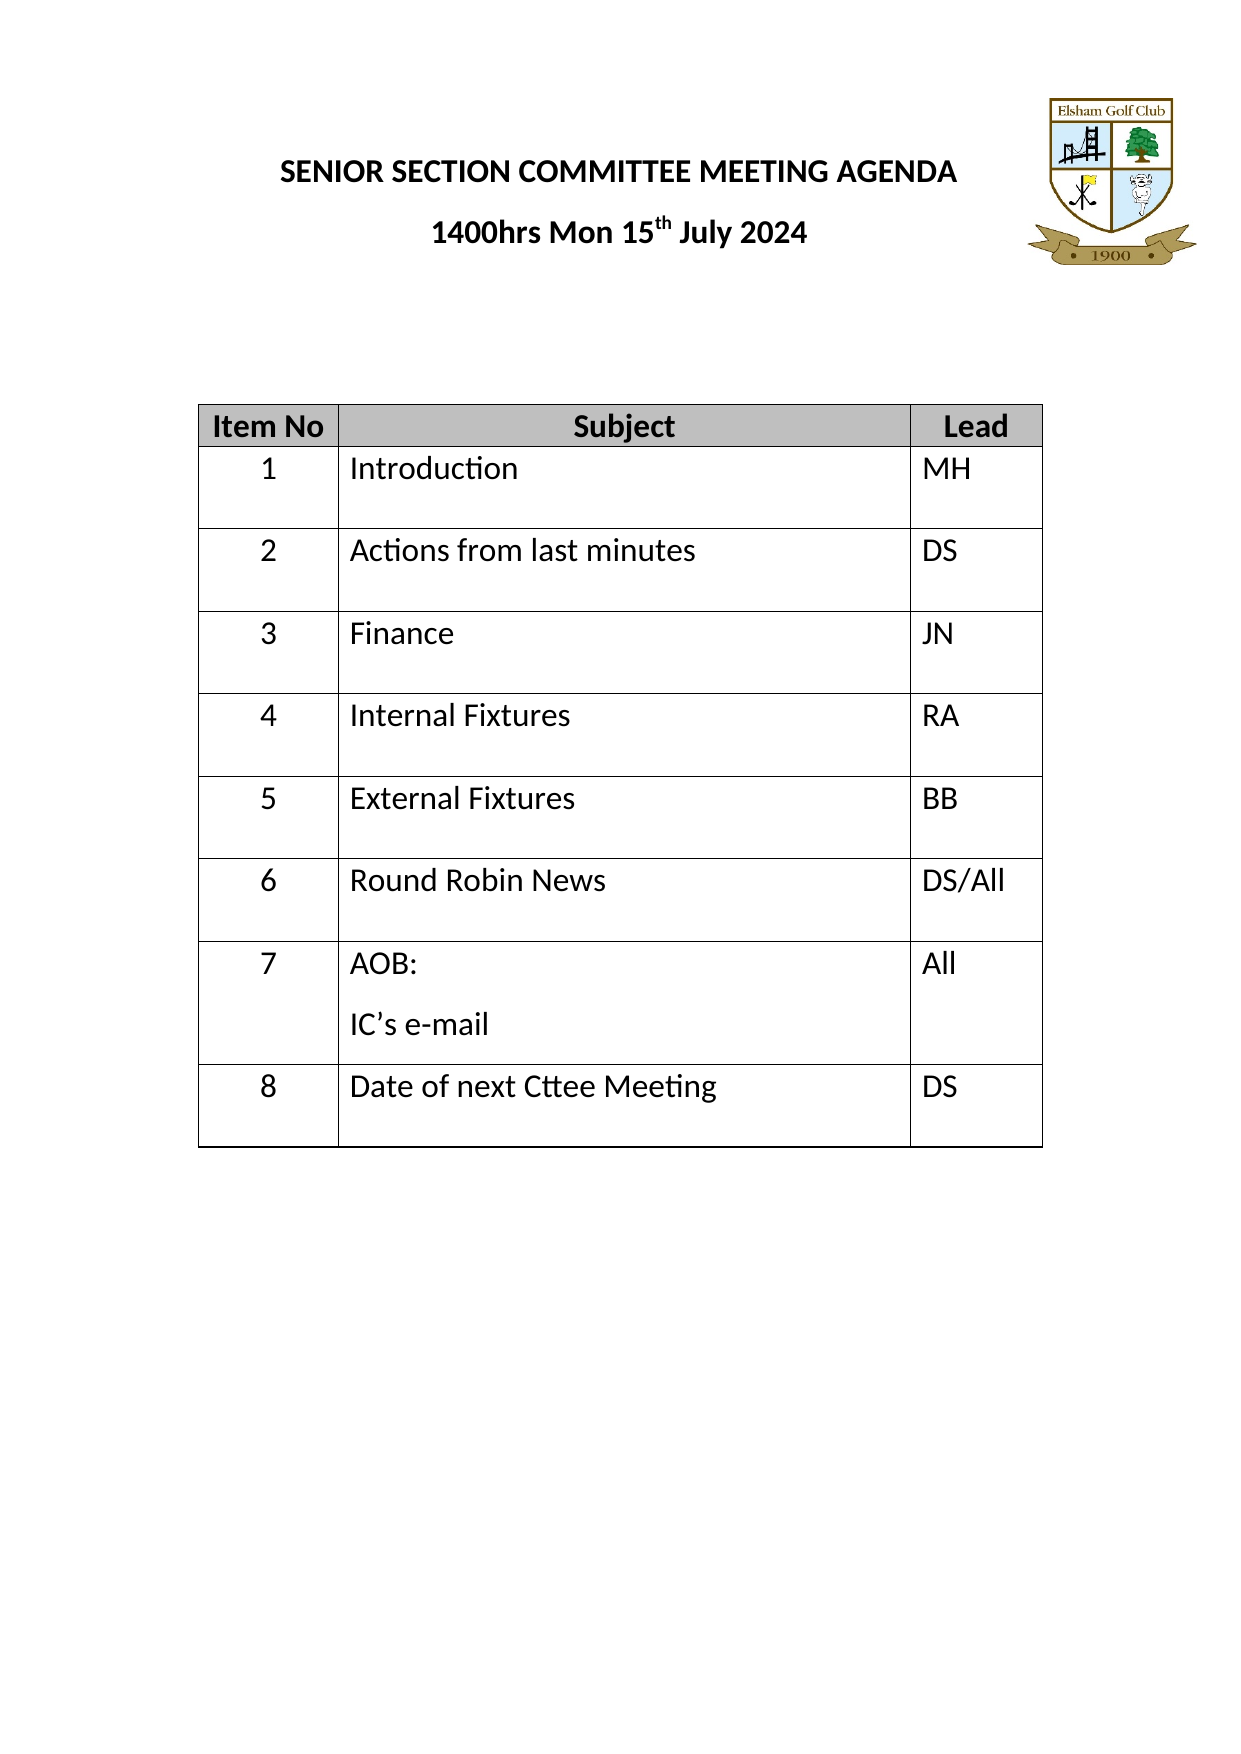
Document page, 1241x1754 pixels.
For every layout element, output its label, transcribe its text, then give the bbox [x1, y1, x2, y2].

table_cell 6 [199, 859, 338, 941]
table_cell AOB: IC’s e-mail [339, 942, 910, 1064]
table_header Lead [911, 405, 1042, 446]
table_cell Introduction [339, 447, 910, 528]
picture [1027, 98, 1197, 265]
table_cell BB [911, 777, 1042, 858]
table_header Subject [339, 405, 910, 446]
table_cell 8 [199, 1065, 338, 1146]
table_cell DS/All [911, 859, 1042, 941]
table_cell 3 [199, 612, 338, 693]
table_cell JN [911, 612, 1042, 693]
table_cell Internal Fixtures [339, 694, 910, 776]
table_cell 5 [199, 777, 338, 858]
table_cell DS [911, 1065, 1042, 1146]
table_cell DS [911, 529, 1042, 611]
table_cell RA [911, 694, 1042, 776]
table_cell 7 [199, 942, 338, 1064]
table_cell Finance [339, 612, 910, 693]
table_cell Actions from last minutes [339, 529, 910, 611]
table_cell All [911, 942, 1042, 1064]
table_cell MH [911, 447, 1042, 528]
table_cell 2 [199, 529, 338, 611]
table_cell Round Robin News [339, 859, 910, 941]
text 1400hrs Mon 15th July 2024 [150, 211, 1027, 251]
table_cell Date of next Cttee Meeting [339, 1065, 910, 1146]
table_header Item No [199, 405, 338, 446]
table_cell 1 [199, 447, 338, 528]
text SENIOR SECTION COMMITTEE MEETING AGENDA [150, 150, 1027, 191]
table_cell External Fixtures [339, 777, 910, 858]
table_cell 4 [199, 694, 338, 776]
